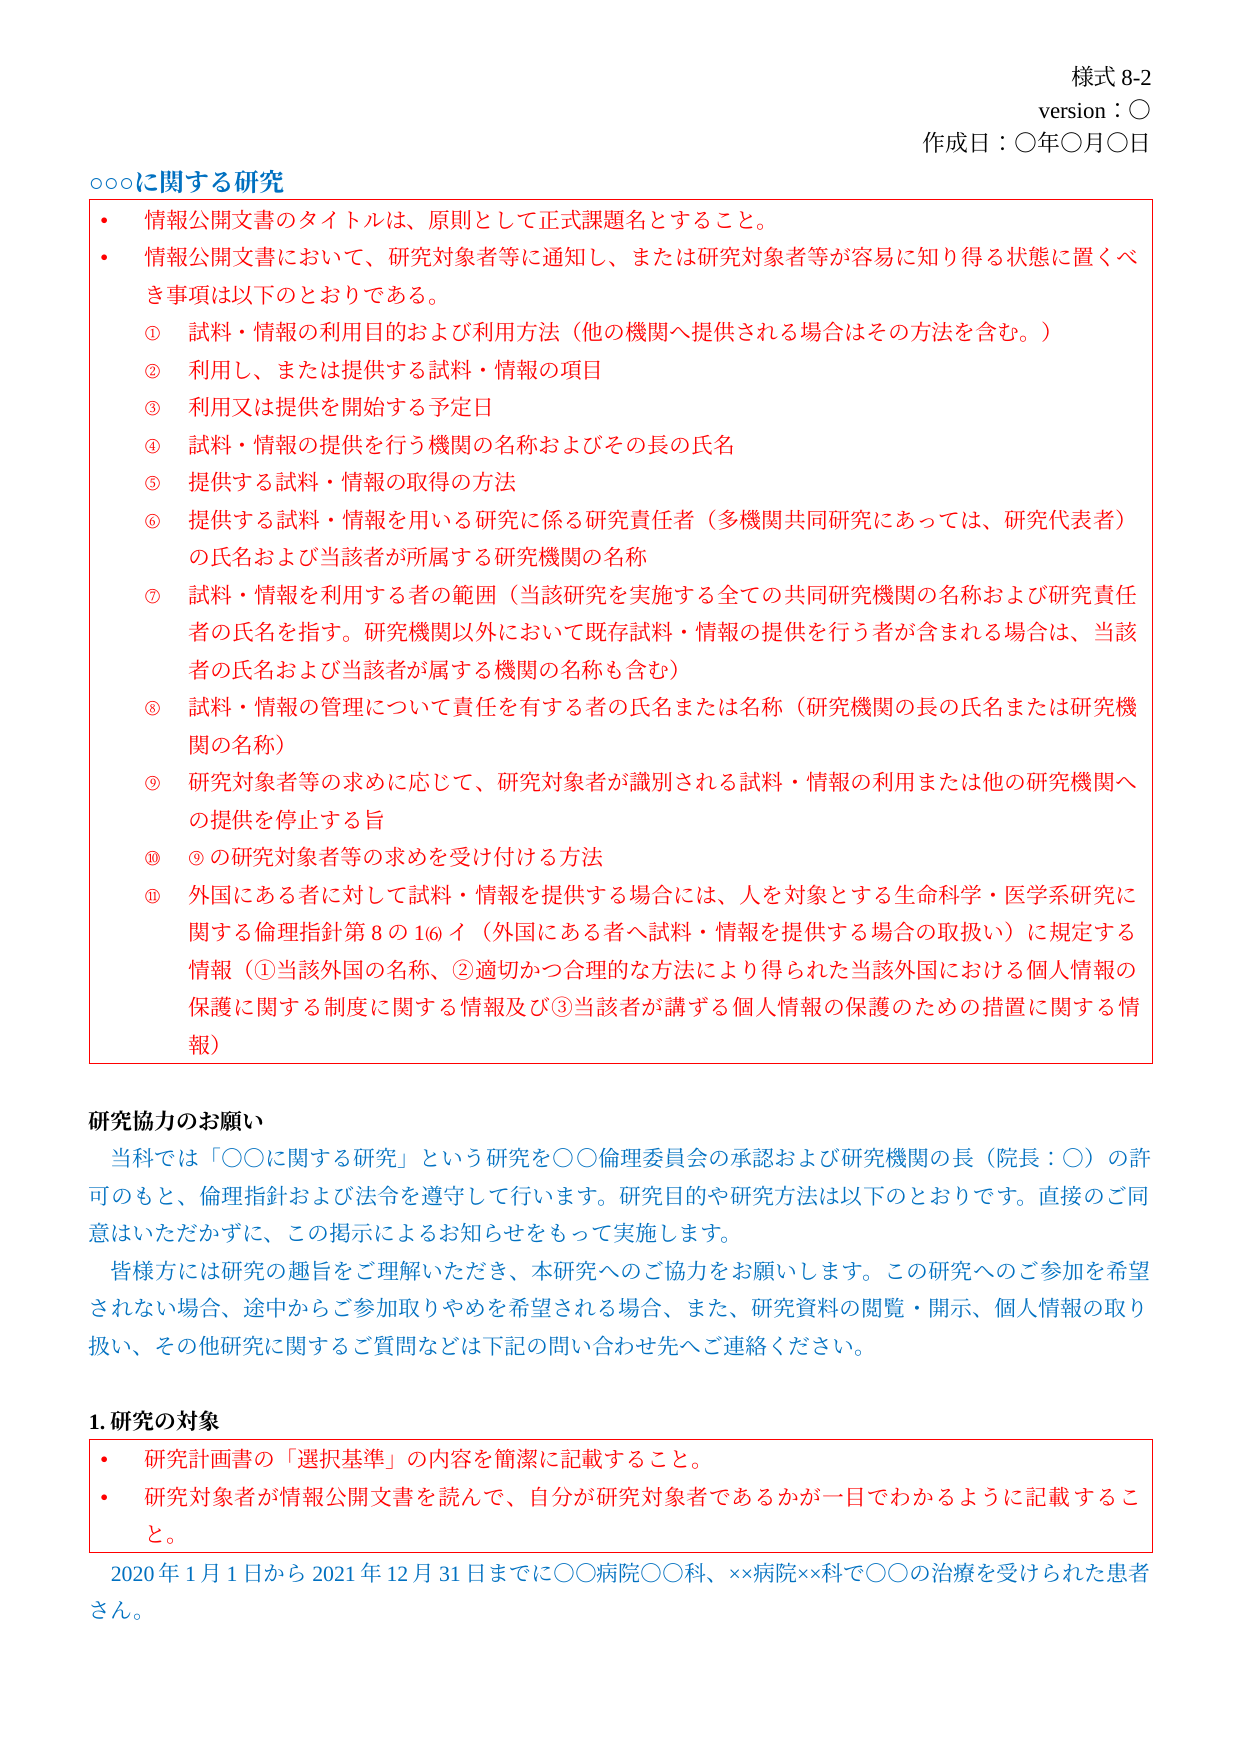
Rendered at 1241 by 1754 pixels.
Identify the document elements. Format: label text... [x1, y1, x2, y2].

table_header 情報公開文書のタイトルは、原則として正式課題名とすること。 情報公開文書において、研究対象者等に通知し、または研究対象者等が容易に知り得る状態に置くべき事項は以下のとおりである。 試料・情報の利用目的および利用方法（他の機関へ提供される場合はその方法を含む。） 利用し、または提供する試料・情報の項目 利用又は提供を開始する予定日 試料・情報の提供を行う機関の名称およびその長の氏名 提供する試料・情報の取得の方法 提供する試料・情報を用いる研究に係る研究責任者（多機関共同研究にあっては、研究代表者）の氏名および当該者が所属する研究機関の名称 試料・情報を利用する者の範囲（当該研究を実施する全ての共同研究機関の名称および研究責任者の氏名を指す。研究機関以外において既存試料・情報の提供を行う者が含まれる場合は、当該者の氏名および当該者が属する機関の名称も含む） 試料・情報の管理について責任を有する者の氏名または名称（研究機関の長の氏名または研究機関の名称） 研究対象者等の求めに応じて、研究対象者が識別される試料・情報の利用または他の研究機関への提供を停止する旨 ⑨の研究対象者等の求めを受け付ける方法 外国にある者に対して試料・情報を提供する場合には、人を対象とする生命科学・医学系研究に関する倫理指針第8の1⑹イ（外国にある者へ試料・情報を提供する場合の取扱い）に規定する情報（①当該外国の名称、②適切かつ合理的な方法により得られた当該外国における個人情報の保護に関する制度に関する情報及び③当該者が講ずる個人情報の保護のための措置に関する情報） [90, 200, 1152, 1063]
text 当科では「○○に関する研究」という研究を○○倫理委員会の承認および研究機関の長（院長：○）の許可のもと、倫理指針および法令を遵守して行います。研究目的や研究方法は以下のとおりです。直接のご同意はいただかずに、この掲示によるお知らせをもって実施します。 [89, 1139, 1152, 1251]
text 1. 研究の対象 [89, 1401, 1152, 1439]
table_header 研究計画書の「選択基準」の内容を簡潔に記載すること。 研究対象者が情報公開文書を読んで、自分が研究対象者であるかが一目でわかるように記載すること。 [90, 1440, 1152, 1552]
text 2020年1月1日から2021年12月31日までに○○病院○○科、××病院××科で○○の治療を受けられた患者さん。 [89, 1553, 1152, 1628]
text 皆様方には研究の趣旨をご理解いただき、本研究へのご協力をお願いします。この研究へのご参加を希望されない場合、途中からご参加取りやめを希望される場合、また、研究資料の閲覧・開示、個人情報の取り扱い、その他研究に関するご質問などは下記の問い合わせ先へご連絡ください。 [89, 1251, 1152, 1364]
text ○○○に関する研究 [89, 162, 1152, 199]
text 研究協力のお願い [89, 1101, 1152, 1139]
